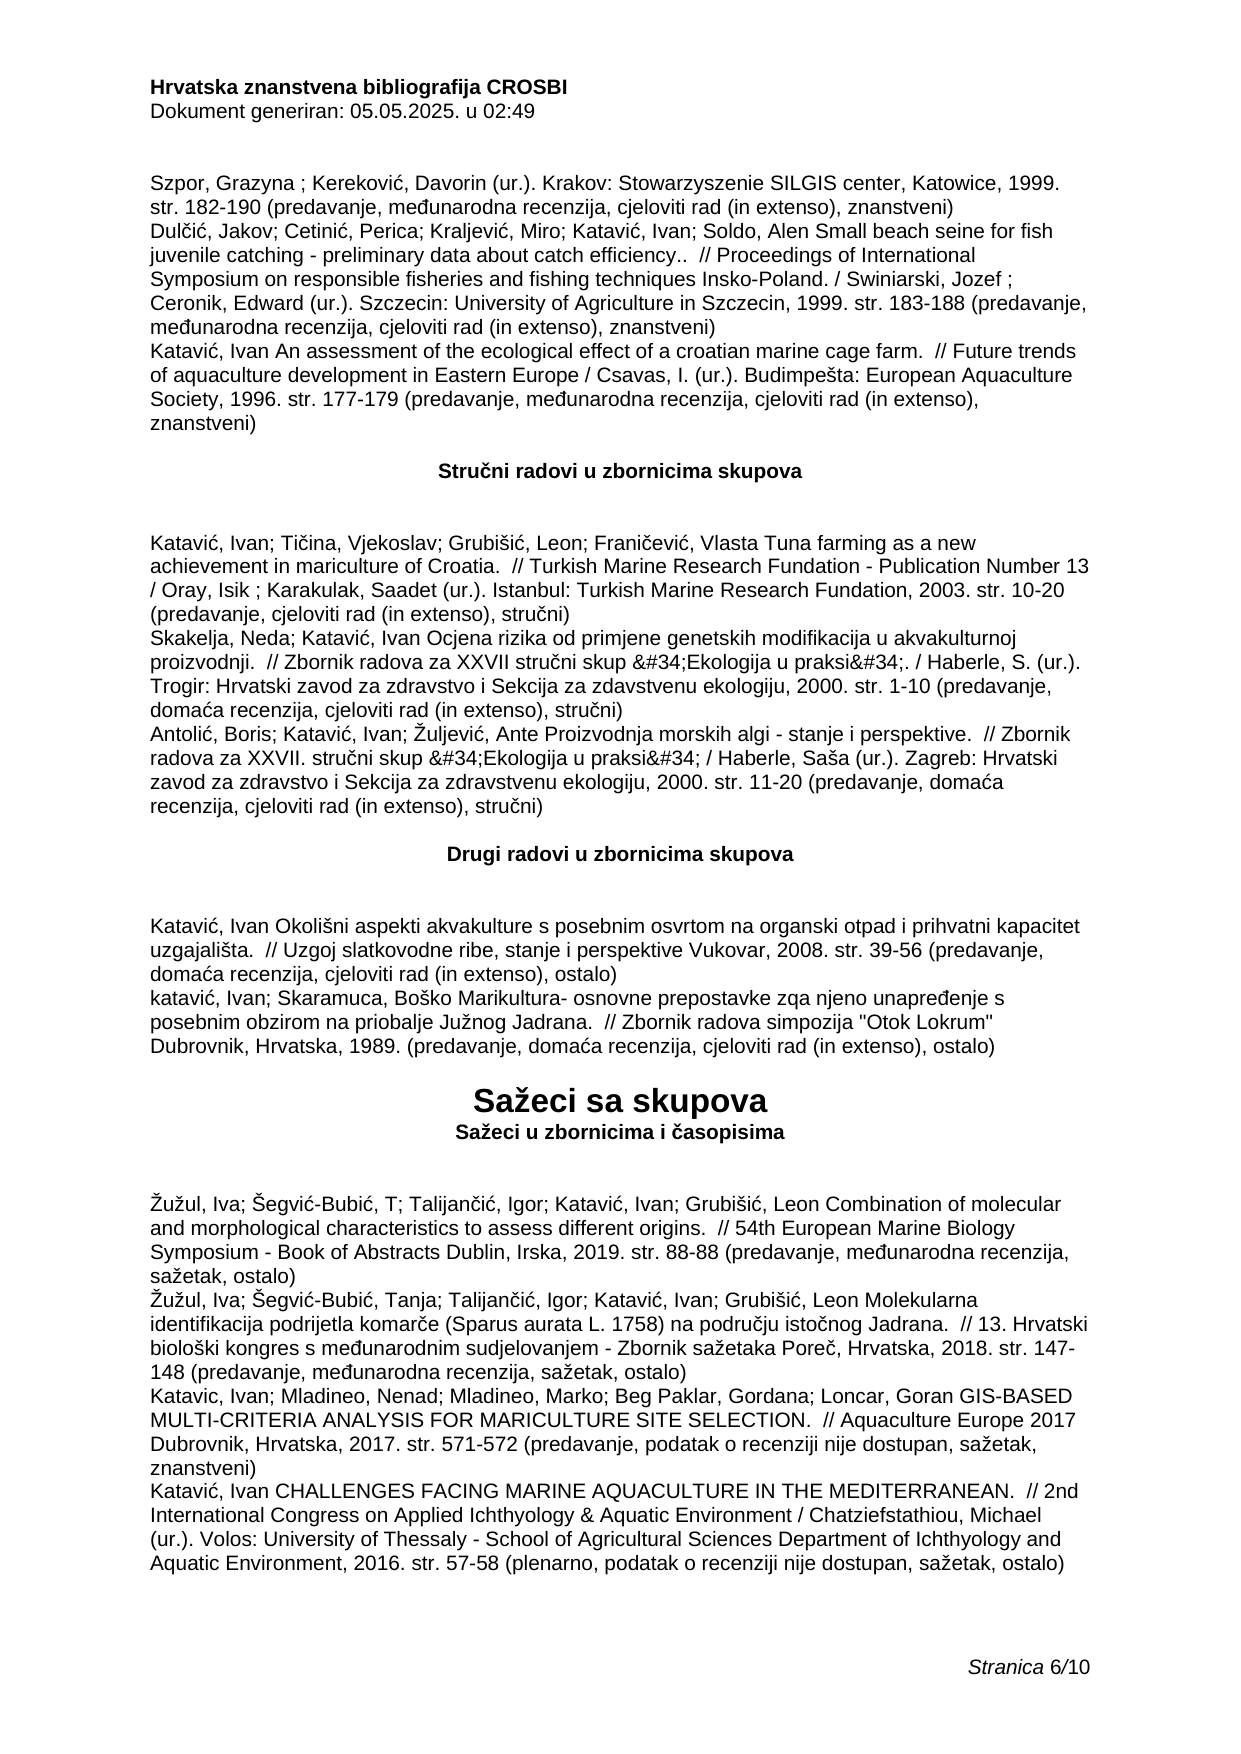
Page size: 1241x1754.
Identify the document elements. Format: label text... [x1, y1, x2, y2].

text Dulčić, Jakov; Cetinić, Perica; Kraljević, Miro; Katavić, Ivan; Soldo, Alen [150, 219, 1090, 339]
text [150, 171, 1090, 219]
subtitle Sažeci u zbornicima i časopisima [150, 1120, 1090, 1144]
text Katavić, Ivan; Tičina, Vjekoslav; Grubišić, Leon; Franičević, Vlasta [150, 530, 1090, 626]
text Katavić, Ivan [150, 1479, 1090, 1575]
text Katavic, Ivan; Mladineo, Nenad; Mladineo, Marko; Beg Paklar, Gordana; Loncar, Goran [150, 1383, 1090, 1479]
subtitle Sažeci sa skupova [150, 1081, 1090, 1120]
subtitle Stručni radovi u zbornicima skupova [150, 458, 1090, 482]
text Žužul, Iva; Šegvić-Bubić, Tanja; Talijančić, Igor; Katavić, Ivan; Grubišić, Leon [150, 1288, 1090, 1383]
subtitle Drugi radovi u zbornicima skupova [150, 842, 1090, 866]
text katavić, Ivan; Skaramuca, Boško [150, 986, 1090, 1057]
text Katavić, Ivan [150, 339, 1090, 434]
text Skakelja, Neda; Katavić, Ivan [150, 626, 1090, 722]
text Žužul, Iva; Šegvić-Bubić, T; Talijančić, Igor; Katavić, Ivan; Grubišić, Leon [150, 1192, 1090, 1288]
text Antolić, Boris; Katavić, Ivan; Žuljević, Ante [150, 722, 1090, 818]
text Katavić, Ivan [150, 914, 1090, 986]
